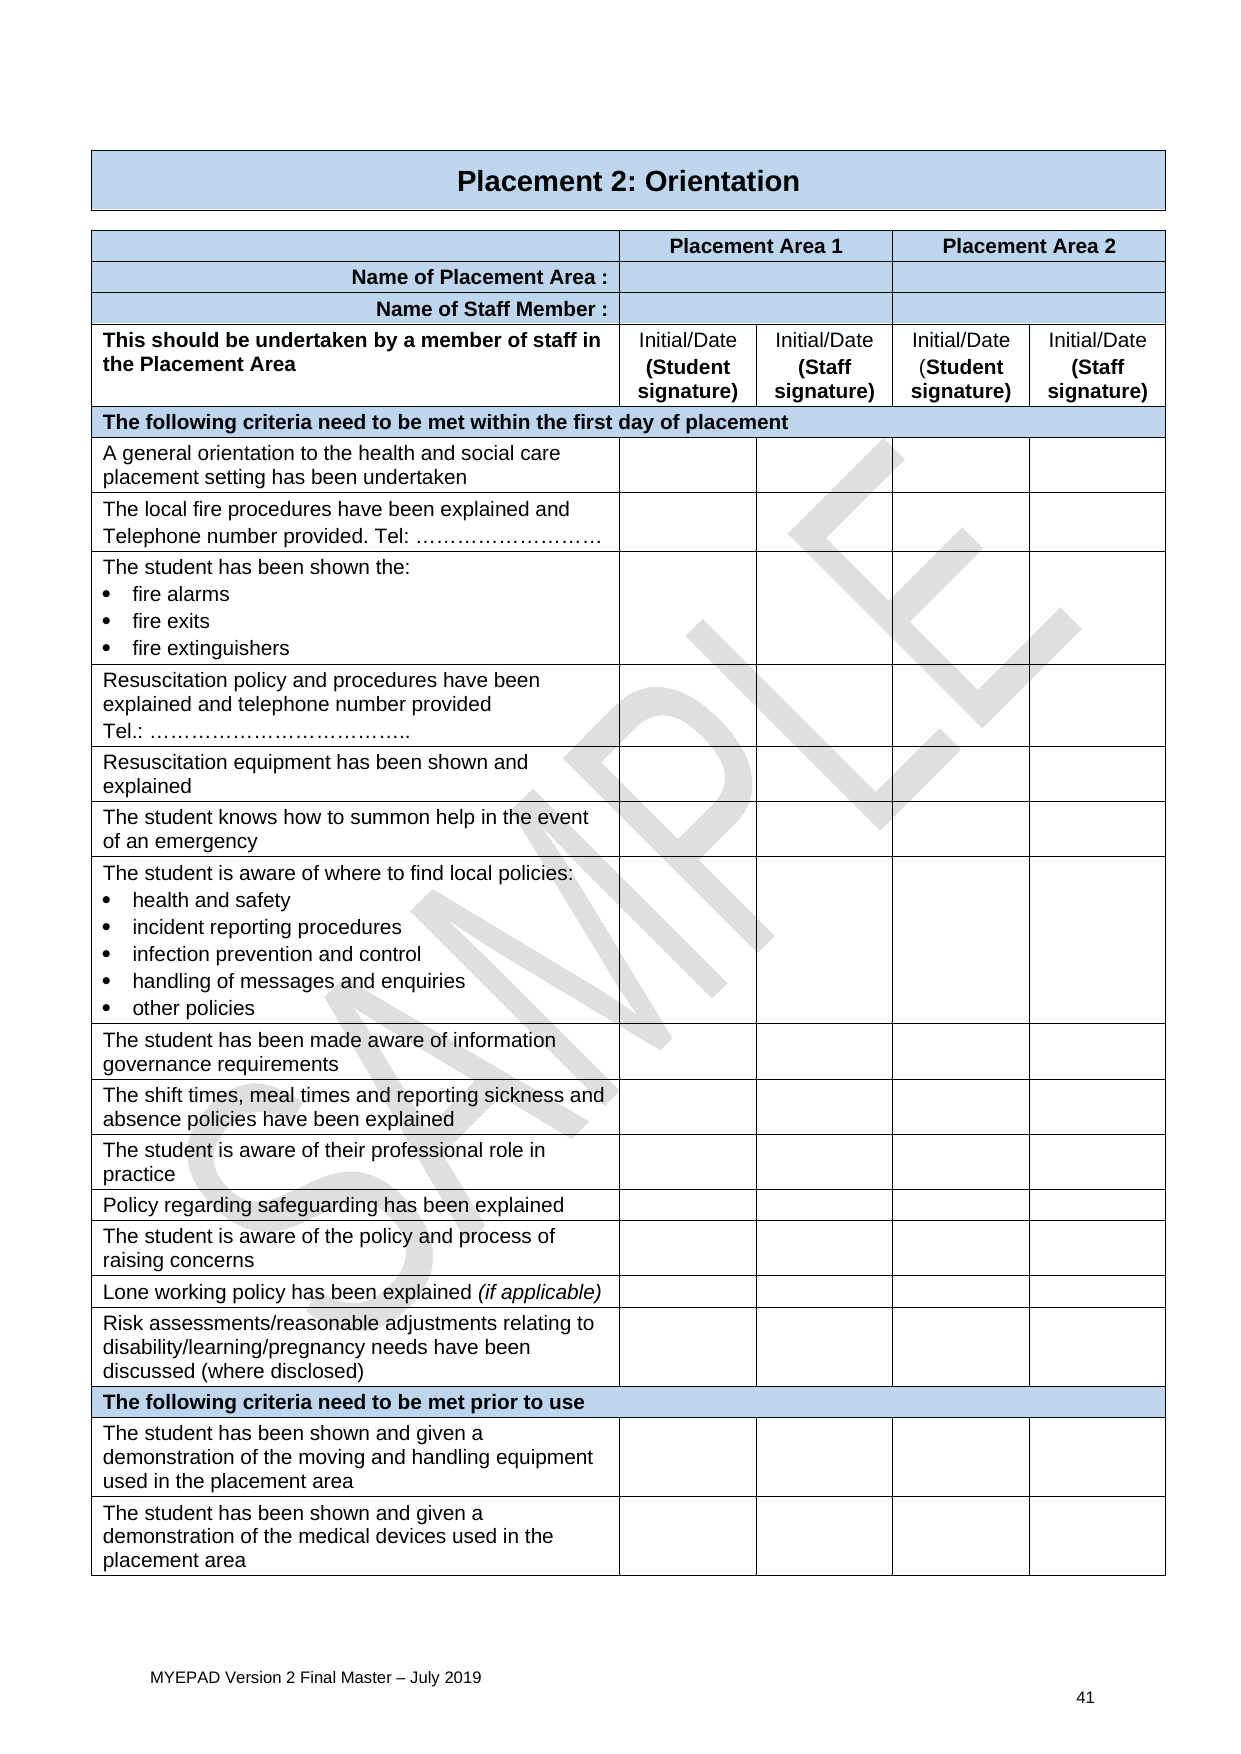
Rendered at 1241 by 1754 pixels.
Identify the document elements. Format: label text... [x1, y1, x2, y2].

table_cell [620, 1135, 756, 1189]
table_cell [1030, 1497, 1165, 1575]
table_cell [757, 1080, 892, 1134]
table_cell Name of Placement Area : [92, 262, 619, 292]
table_cell [757, 747, 892, 801]
table_cell [1030, 802, 1165, 856]
table_cell Resuscitation policy and procedures have been explained and telephone number provided Tel.: ……………………………….. [92, 665, 619, 746]
table_cell [757, 438, 892, 492]
table_cell [757, 1308, 892, 1386]
table_cell [893, 857, 1029, 1023]
table_cell [1030, 1418, 1165, 1496]
table_cell [757, 1135, 892, 1189]
table_cell Policy regarding safeguarding has been explained [92, 1190, 619, 1220]
table_cell [893, 665, 1029, 746]
table_cell [1030, 1190, 1165, 1220]
table_cell The local fire procedures have been explained and Telephone number provided. Tel: ……………………… [92, 493, 619, 551]
table_cell [1030, 493, 1165, 551]
table_cell The student is aware of where to find local policies: health and safety incident reporting procedures infection prevention and control handling of messages and enquiries other policies [92, 857, 619, 1023]
table_cell [893, 552, 1029, 663]
table_cell [620, 262, 892, 292]
table_cell [620, 747, 756, 801]
table_cell [1030, 552, 1165, 663]
table_cell [893, 1276, 1029, 1307]
table_cell [893, 1221, 1029, 1275]
table_cell [620, 293, 892, 323]
table_cell [1030, 1221, 1165, 1275]
table_cell [893, 802, 1029, 856]
table_cell [620, 1190, 756, 1220]
table_cell [620, 1024, 756, 1078]
table_cell [1030, 1135, 1165, 1189]
table_cell [620, 665, 756, 746]
table_cell Initial/Date (Staff signature) [1030, 325, 1165, 406]
table_cell [620, 552, 756, 663]
table_cell [757, 665, 892, 746]
table_cell [893, 1497, 1029, 1575]
table_cell [1030, 665, 1165, 746]
table_cell [1030, 747, 1165, 801]
table_cell [893, 293, 1165, 323]
table_cell Lone working policy has been explained (if applicable) [92, 1276, 619, 1307]
table_cell [620, 1308, 756, 1386]
table_cell Initial/Date (Student signature) [620, 325, 756, 406]
table_cell The student has been shown the: fire alarms fire exits fire extinguishers [92, 552, 619, 663]
table_cell [620, 493, 756, 551]
table_cell The student has been shown and given a demonstration of the medical devices used in the placement area [92, 1497, 619, 1575]
table_cell [757, 802, 892, 856]
table_cell [1030, 1024, 1165, 1078]
table_cell [757, 1276, 892, 1307]
table_cell [1030, 857, 1165, 1023]
table_cell The student has been shown and given a demonstration of the moving and handling equipment used in the placement area [92, 1418, 619, 1496]
table_cell The student knows how to summon help in the event of an emergency [92, 802, 619, 856]
table_cell [757, 493, 892, 551]
table_cell Risk assessments/reasonable adjustments relating to disability/learning/pregnancy needs have been discussed (where disclosed) [92, 1308, 619, 1386]
table_cell [1030, 1308, 1165, 1386]
table_header Placement 2: Orientation [92, 151, 1165, 209]
table_cell The following criteria need to be met prior to use [92, 1387, 1165, 1417]
table_cell [620, 857, 756, 1023]
table_cell [893, 262, 1165, 292]
table_cell [1030, 1276, 1165, 1307]
table_cell [893, 747, 1029, 801]
table_cell The shift times, meal times and reporting sickness and absence policies have been explained [92, 1080, 619, 1134]
table_header [92, 231, 619, 261]
table_cell [757, 1024, 892, 1078]
table_cell [757, 857, 892, 1023]
table_cell The student has been made aware of information governance requirements [92, 1024, 619, 1078]
table_cell [620, 1497, 756, 1575]
table_cell [893, 1080, 1029, 1134]
table_cell This should be undertaken by a member of staff in the Placement Area [92, 325, 619, 406]
table_cell Initial/Date (Staff signature) [757, 325, 892, 406]
table_cell [620, 438, 756, 492]
table_cell [1030, 438, 1165, 492]
table_cell Resuscitation equipment has been shown and explained [92, 747, 619, 801]
table_header Placement Area 1 [620, 231, 892, 261]
table_cell [893, 438, 1029, 492]
table_cell [620, 802, 756, 856]
table_cell [893, 1418, 1029, 1496]
table_cell [757, 552, 892, 663]
table_cell The following criteria need to be met within the first day of placement [92, 407, 1165, 437]
table_cell [620, 1418, 756, 1496]
table_cell [620, 1080, 756, 1134]
table_cell [1030, 1080, 1165, 1134]
table_cell [757, 1418, 892, 1496]
table_cell [893, 493, 1029, 551]
table_cell The student is aware of their professional role in practice [92, 1135, 619, 1189]
table_cell [757, 1497, 892, 1575]
table_header Placement Area 2 [893, 231, 1165, 261]
table_cell A general orientation to the health and social care placement setting has been undertaken [92, 438, 619, 492]
table_cell [757, 1190, 892, 1220]
table_cell Name of Staff Member : [92, 293, 619, 323]
table_cell The student is aware of the policy and process of raising concerns [92, 1221, 619, 1275]
table_cell [893, 1135, 1029, 1189]
table_cell [893, 1024, 1029, 1078]
table_cell [620, 1276, 756, 1307]
table_cell [757, 1221, 892, 1275]
table_cell [893, 1190, 1029, 1220]
table_cell [620, 1221, 756, 1275]
table_cell Initial/Date (Student signature) [893, 325, 1029, 406]
table_cell [893, 1308, 1029, 1386]
